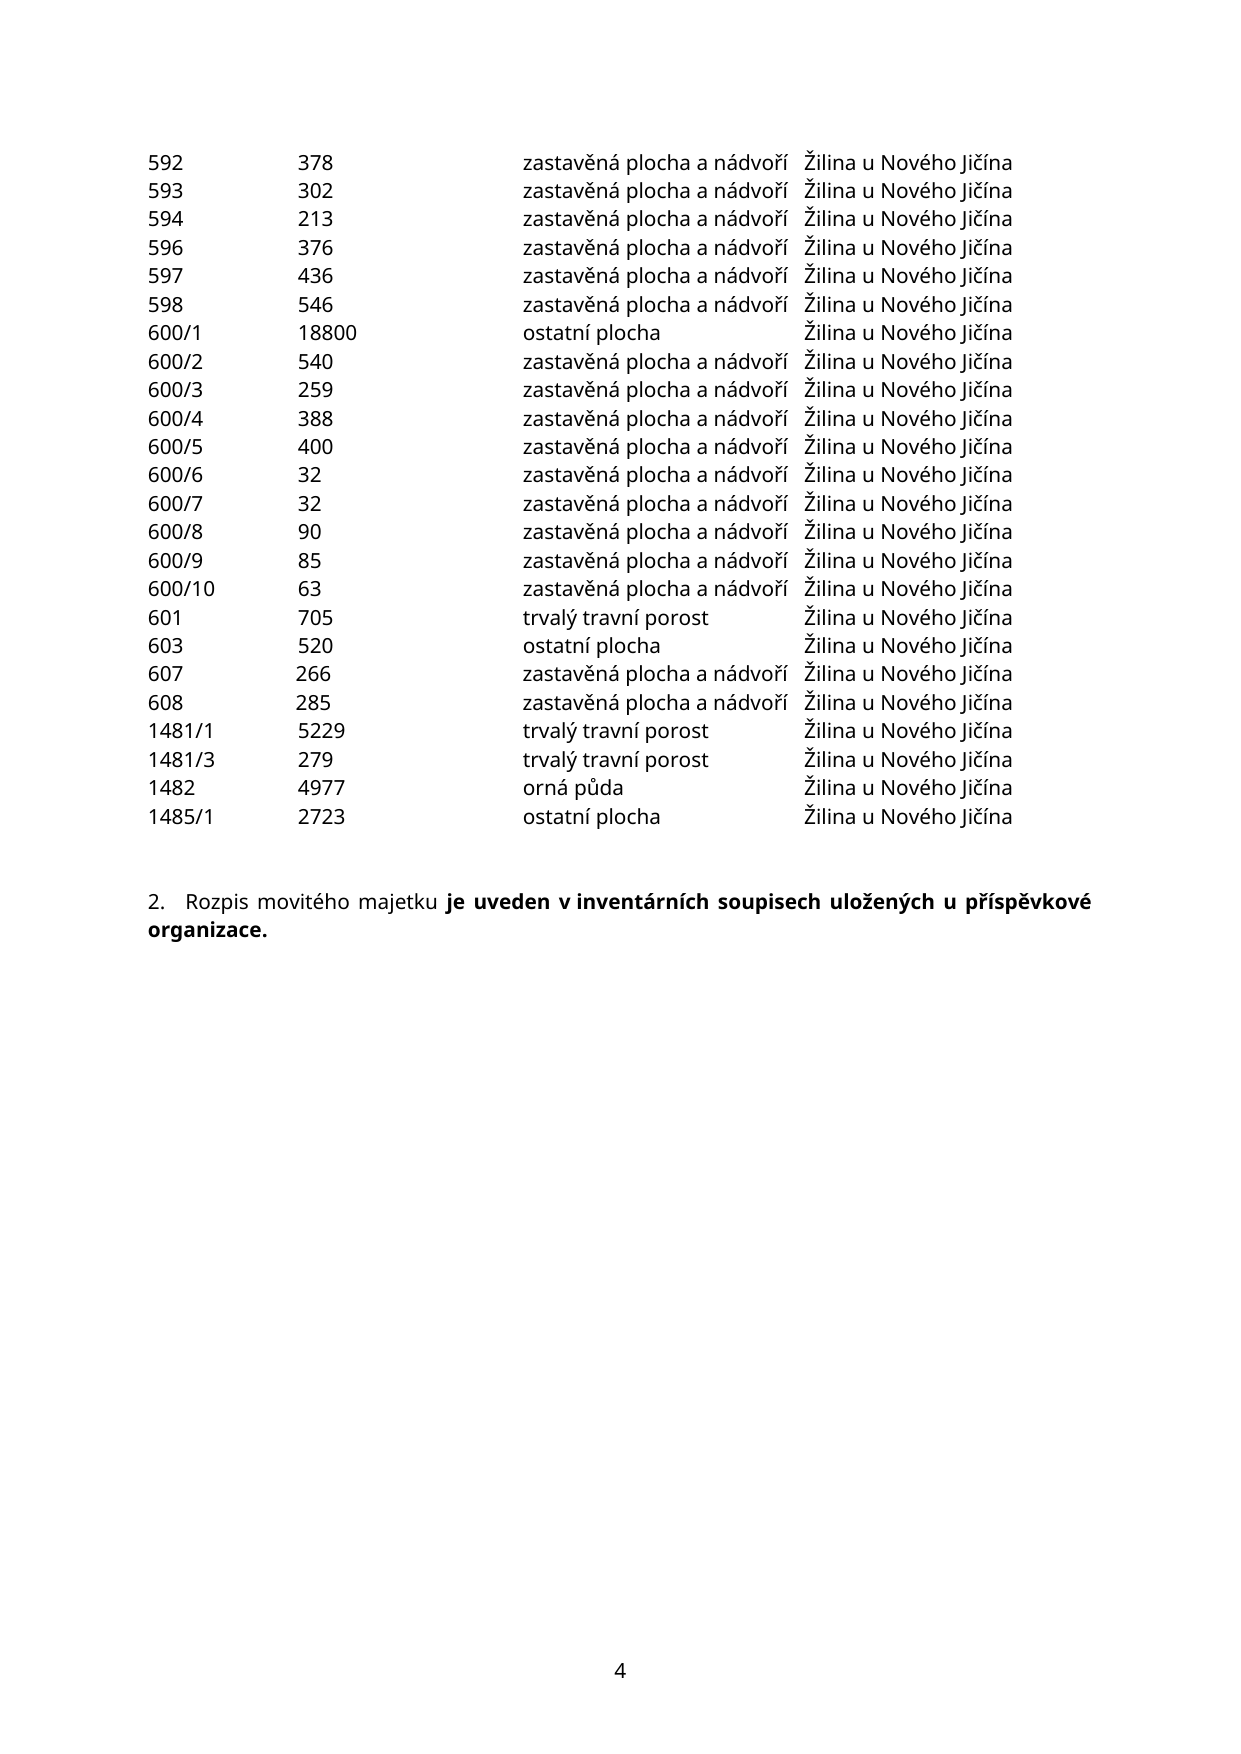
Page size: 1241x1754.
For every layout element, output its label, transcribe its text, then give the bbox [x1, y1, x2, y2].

subtitle 608 285 zastavěná plocha a nádvoří Žilina u Nového Jičína [148, 688, 1090, 716]
text 600/2 540 zastavěná plocha a nádvoří Žilina u Nového Jičína [148, 347, 1092, 375]
text 2. Rozpis movitého majetku je uveden v inventárních soupisech uložených u příspěvkové organizace. [148, 887, 1092, 944]
text 1485/1 2723 ostatní plocha Žilina u Nového Jičína [148, 802, 1092, 830]
text 1481/3 279 trvalý travní porost Žilina u Nového Jičína [148, 745, 1092, 773]
subtitle 607 266 zastavěná plocha a nádvoří Žilina u Nového Jičína [148, 659, 1090, 688]
text orná půda Žilina u Nového Jičína [148, 773, 1092, 802]
text 1481/1 5229 trvalý travní porost Žilina u Nového Jičína [148, 716, 1092, 745]
text 601 705 trvalý travní porost Žilina u Nového Jičína [148, 603, 1092, 631]
text 600/1 18800 ostatní plocha Žilina u Nového Jičína [148, 318, 1092, 347]
text 600/4 388 zastavěná plocha a nádvoří Žilina u Nového Jičína [148, 404, 1092, 432]
text zastavěná plocha a nádvoří Žilina u Nového Jičína [148, 148, 1092, 176]
text 600/9 85 zastavěná plocha a nádvoří Žilina u Nového Jičína [148, 546, 1092, 574]
text zastavěná plocha a nádvoří Žilina u Nového Jičína [148, 290, 1092, 318]
text 600/10 63 zastavěná plocha a nádvoří Žilina u Nového Jičína [148, 574, 1092, 603]
text zastavěná plocha a nádvoří Žilina u Nového Jičína [148, 233, 1092, 261]
text 600/3 259 zastavěná plocha a nádvoří Žilina u Nového Jičína [148, 375, 1092, 404]
text 600/8 90 zastavěná plocha a nádvoří Žilina u Nového Jičína [148, 517, 1092, 546]
text 600/5 400 zastavěná plocha a nádvoří Žilina u Nového Jičína [148, 432, 1092, 461]
text ostatní plocha Žilina u Nového Jičína [148, 631, 1092, 659]
text 600/7 32 zastavěná plocha a nádvoří Žilina u Nového Jičína [148, 489, 1092, 517]
text 600/6 32 zastavěná plocha a nádvoří Žilina u Nového Jičína [148, 461, 1092, 489]
text zastavěná plocha a nádvoří Žilina u Nového Jičína [148, 176, 1092, 204]
text zastavěná plocha a nádvoří Žilina u Nového Jičína [148, 261, 1092, 290]
text zastavěná plocha a nádvoří Žilina u Nového Jičína [148, 204, 1092, 233]
